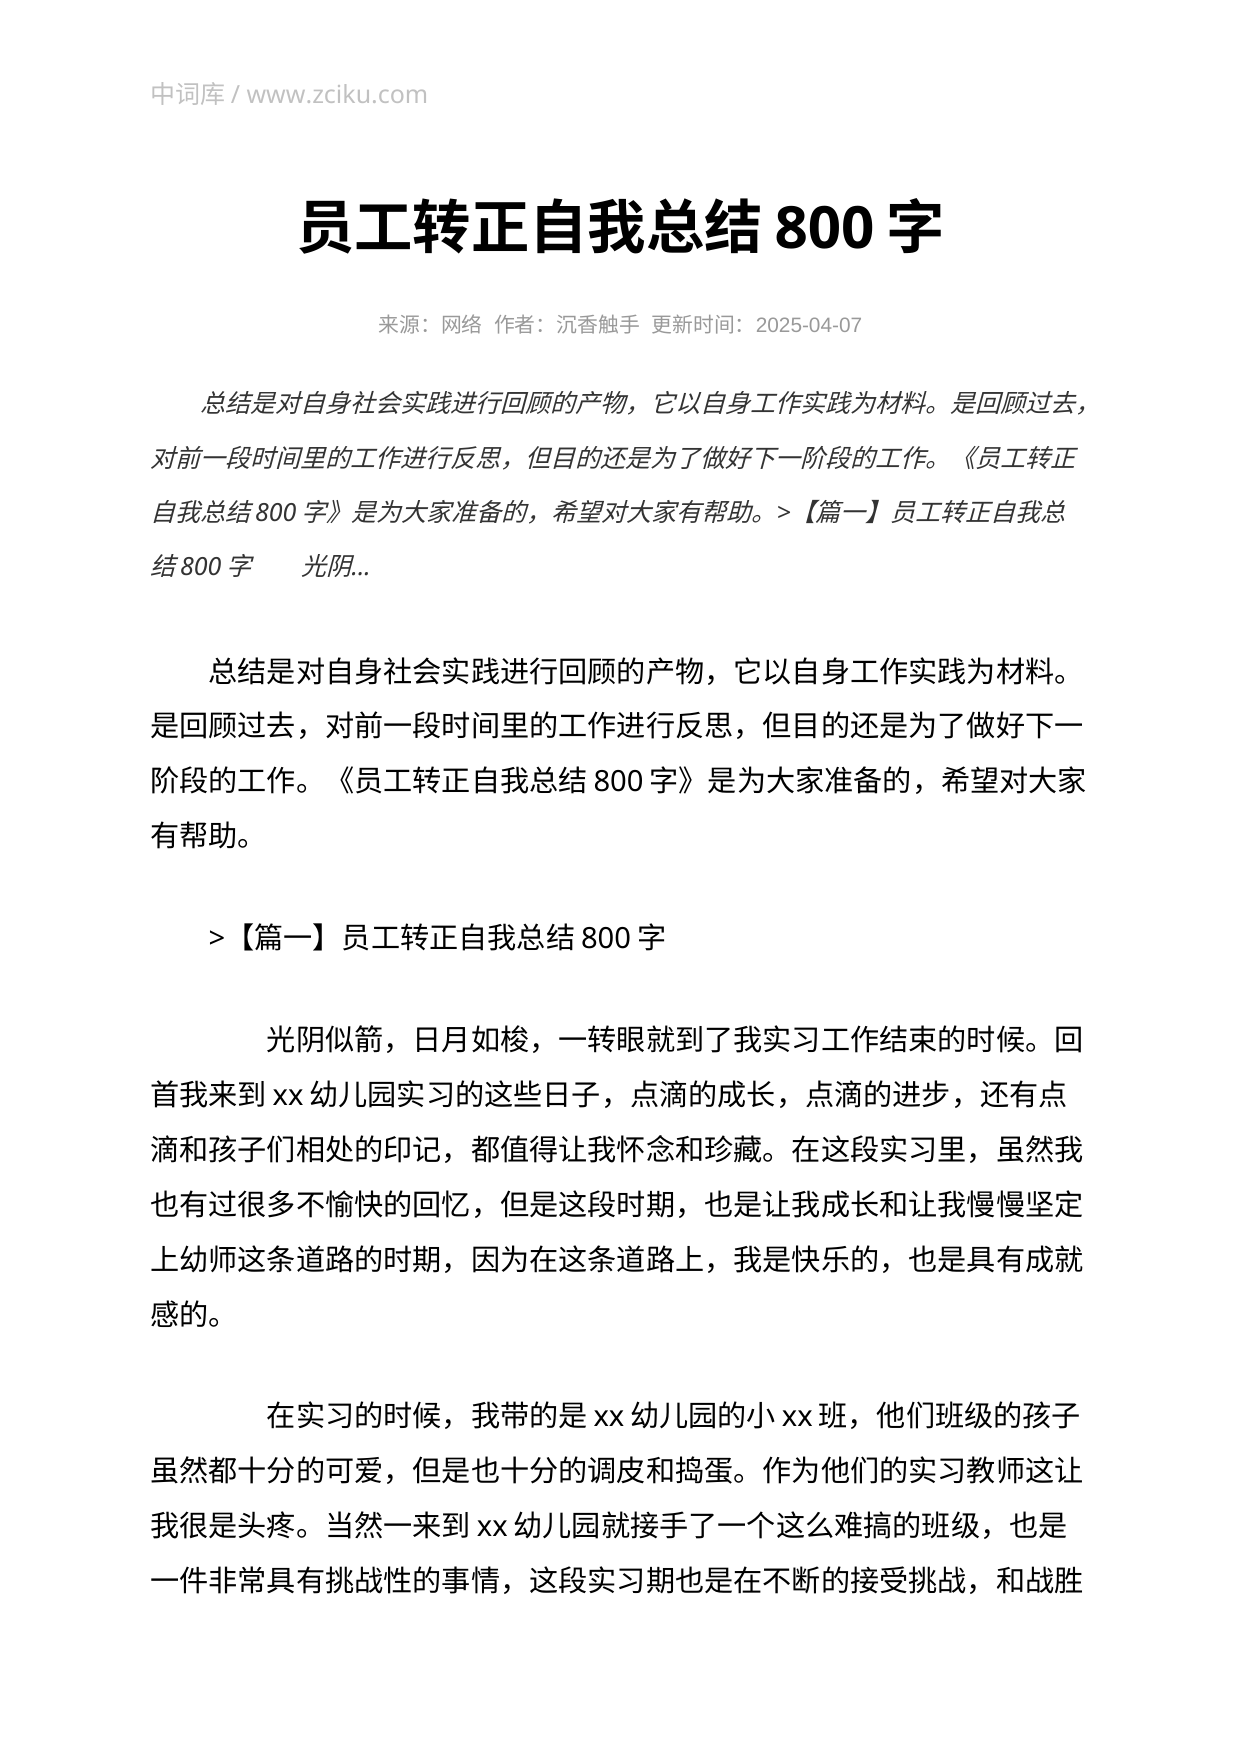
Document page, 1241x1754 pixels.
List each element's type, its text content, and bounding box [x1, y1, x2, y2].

text 总结是对自身社会实践进行回顾的产物，它以自身工作实践为材料。是回顾过去，对前一段时间里的工作进行反思，但目的还是为了做好下一阶段的工作。《员工转正自我总结800字》是为大家准备的，希望对大家有帮助。 [150, 648, 1090, 855]
text 总结是对自身社会实践进行回顾的产物，它以自身工作实践为材料。是回顾过去，对前一段时间里的工作进行反思，但目的还是为了做好下一阶段的工作。《员工转正自我总结800字》是为大家准备的，希望对大家有帮助。>【篇一】员工转正自我总结800字 光阴... [150, 384, 1090, 583]
text >【篇一】员工转正自我总结800字 [150, 915, 1090, 957]
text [150, 1393, 1090, 1600]
text 光阴似箭，日月如梭，一转眼就到了我实习工作结束的时候。回首我来到xx幼儿园实习的这些日子，点滴的成长，点滴的进步，还有点滴和孩子们相处的印记，都值得让我怀念和珍藏。在这段实习里，虽然我也有过很多不愉快的回忆，但是这段时期，也是让我成长和让我慢慢坚定上幼师这条道路的时期，因为在这条道路上，我是快乐的，也是具有成就感的。 [150, 1017, 1090, 1333]
subtitle 员工转正自我总结800字 [150, 181, 1090, 266]
text 来源：网络 作者：沉香触手 更新时间：2025-04-07 [150, 313, 1090, 337]
